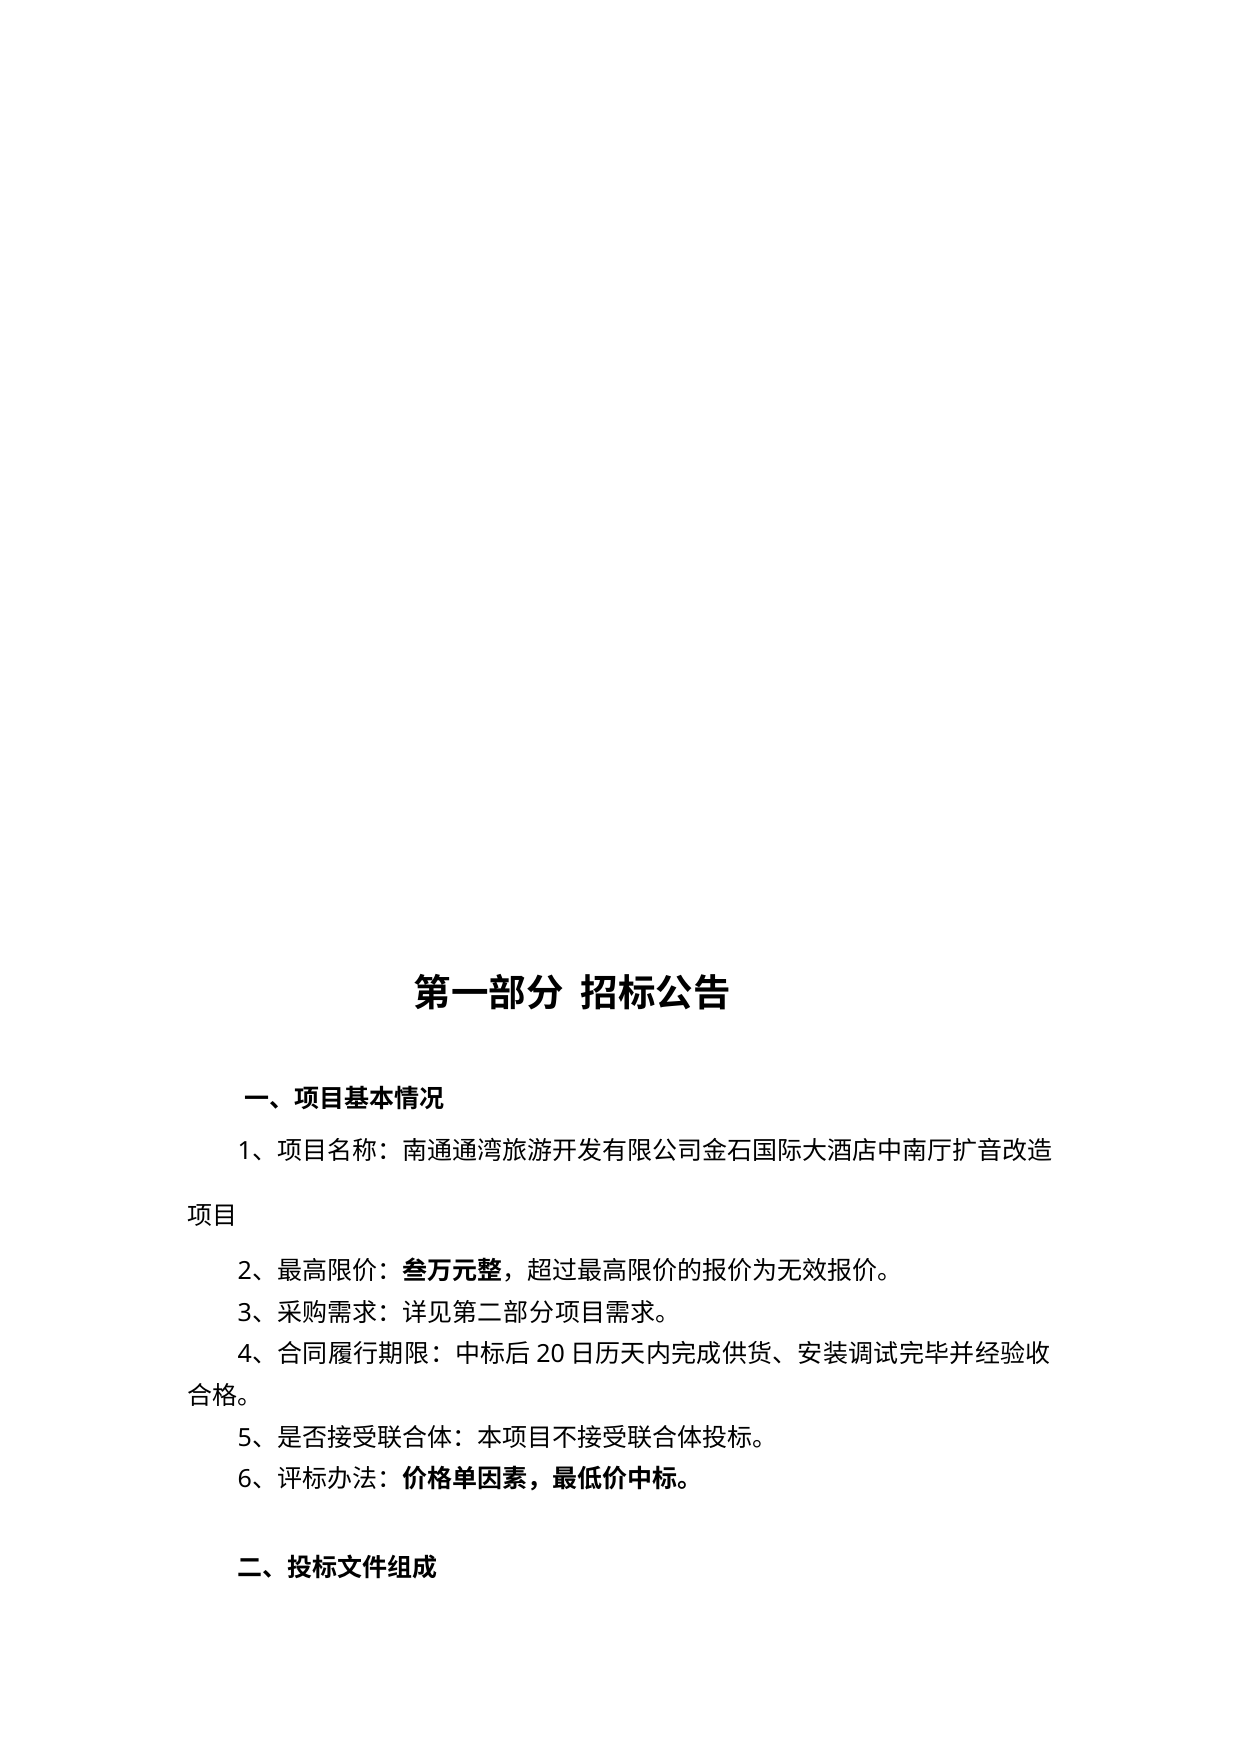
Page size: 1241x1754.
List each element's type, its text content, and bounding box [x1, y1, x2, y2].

text 4、合同履行期限：中标后20日历天内完成供货、安装调试完毕并经验收合格。 [187, 1329, 1053, 1413]
text 第一部分 招标公告 [187, 963, 1053, 1018]
text 6、评标办法：价格单因素，最低价中标。 [187, 1454, 1053, 1496]
list 1、项目名称：南通通湾旅游开发有限公司金石国际大酒店中南厅扩音改造项目 [187, 1116, 1053, 1246]
text 2、最高限价：叁万元整，超过最高限价的报价为无效报价。 [187, 1246, 1053, 1288]
text 5、是否接受联合体：本项目不接受联合体投标。 [187, 1413, 1053, 1454]
text 3、采购需求：详见第二部分项目需求。 [187, 1288, 1053, 1329]
text 二、投标文件组成 [187, 1547, 1053, 1583]
text 一、项目基本情况 [187, 1074, 1053, 1116]
